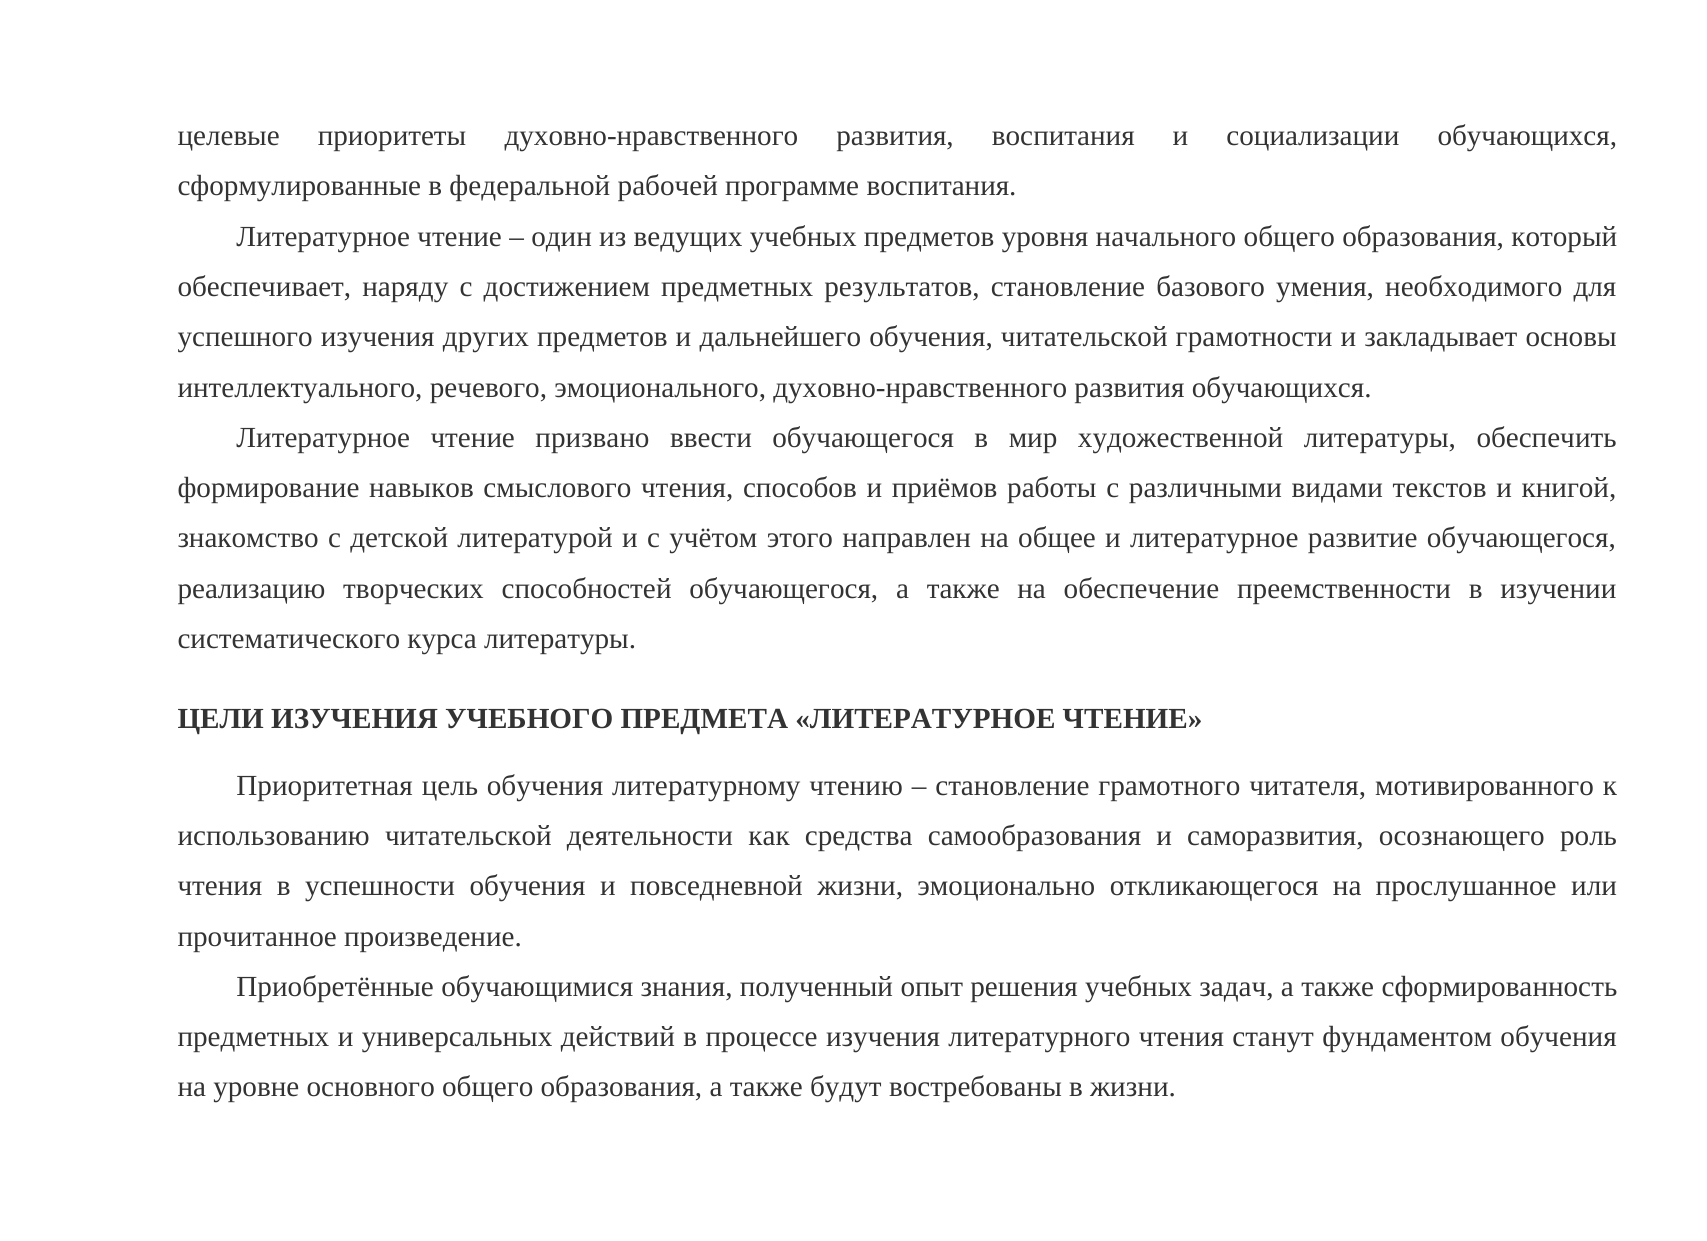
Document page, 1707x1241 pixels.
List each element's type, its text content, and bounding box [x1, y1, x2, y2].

text Литературное чтение – один из ведущих учебных предметов уровня начального общего образования, который обеспечивает, наряду с достижением предметных результатов, становление базового умения, необходимого для успешного изучения других предметов и дальнейшего обучения, читательской грамотности и закладывает основы интеллектуального, речевого, эмоционального, духовно-нравственного развития обучающихся. [177, 219, 1618, 403]
text Литературное чтение призвано ввести обучающегося в мир художественной литературы, обеспечить формирование навыков смыслового чтения, способов и приёмов работы с различными видами текстов и книгой, знакомство с детской литературой и с учётом этого направлен на общее и литературное развитие обучающегося, реализацию творческих способностей обучающегося, а также на обеспечение преемственности в изучении систематического курса литературы. [177, 420, 1618, 655]
text ЦЕЛИ ИЗУЧЕНИЯ УЧЕБНОГО ПРЕДМЕТА «ЛИТЕРАТУРНОЕ ЧТЕНИЕ» [177, 701, 1618, 734]
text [177, 118, 1618, 202]
text Приобретённые обучающимися знания, полученный опыт решения учебных задач, а также сформированность предметных и универсальных действий в процессе изучения литературного чтения станут фундаментом обучения на уровне основного общего образования, а также будут востребованы в жизни. [177, 969, 1618, 1103]
text Приоритетная цель обучения литературному чтению – становление грамотного читателя, мотивированного к использованию читательской деятельности как средства самообразования и саморазвития, осознающего роль чтения в успешности обучения и повседневной жизни, эмоционально откликающегося на прослушанное или прочитанное произведение. [177, 768, 1618, 952]
